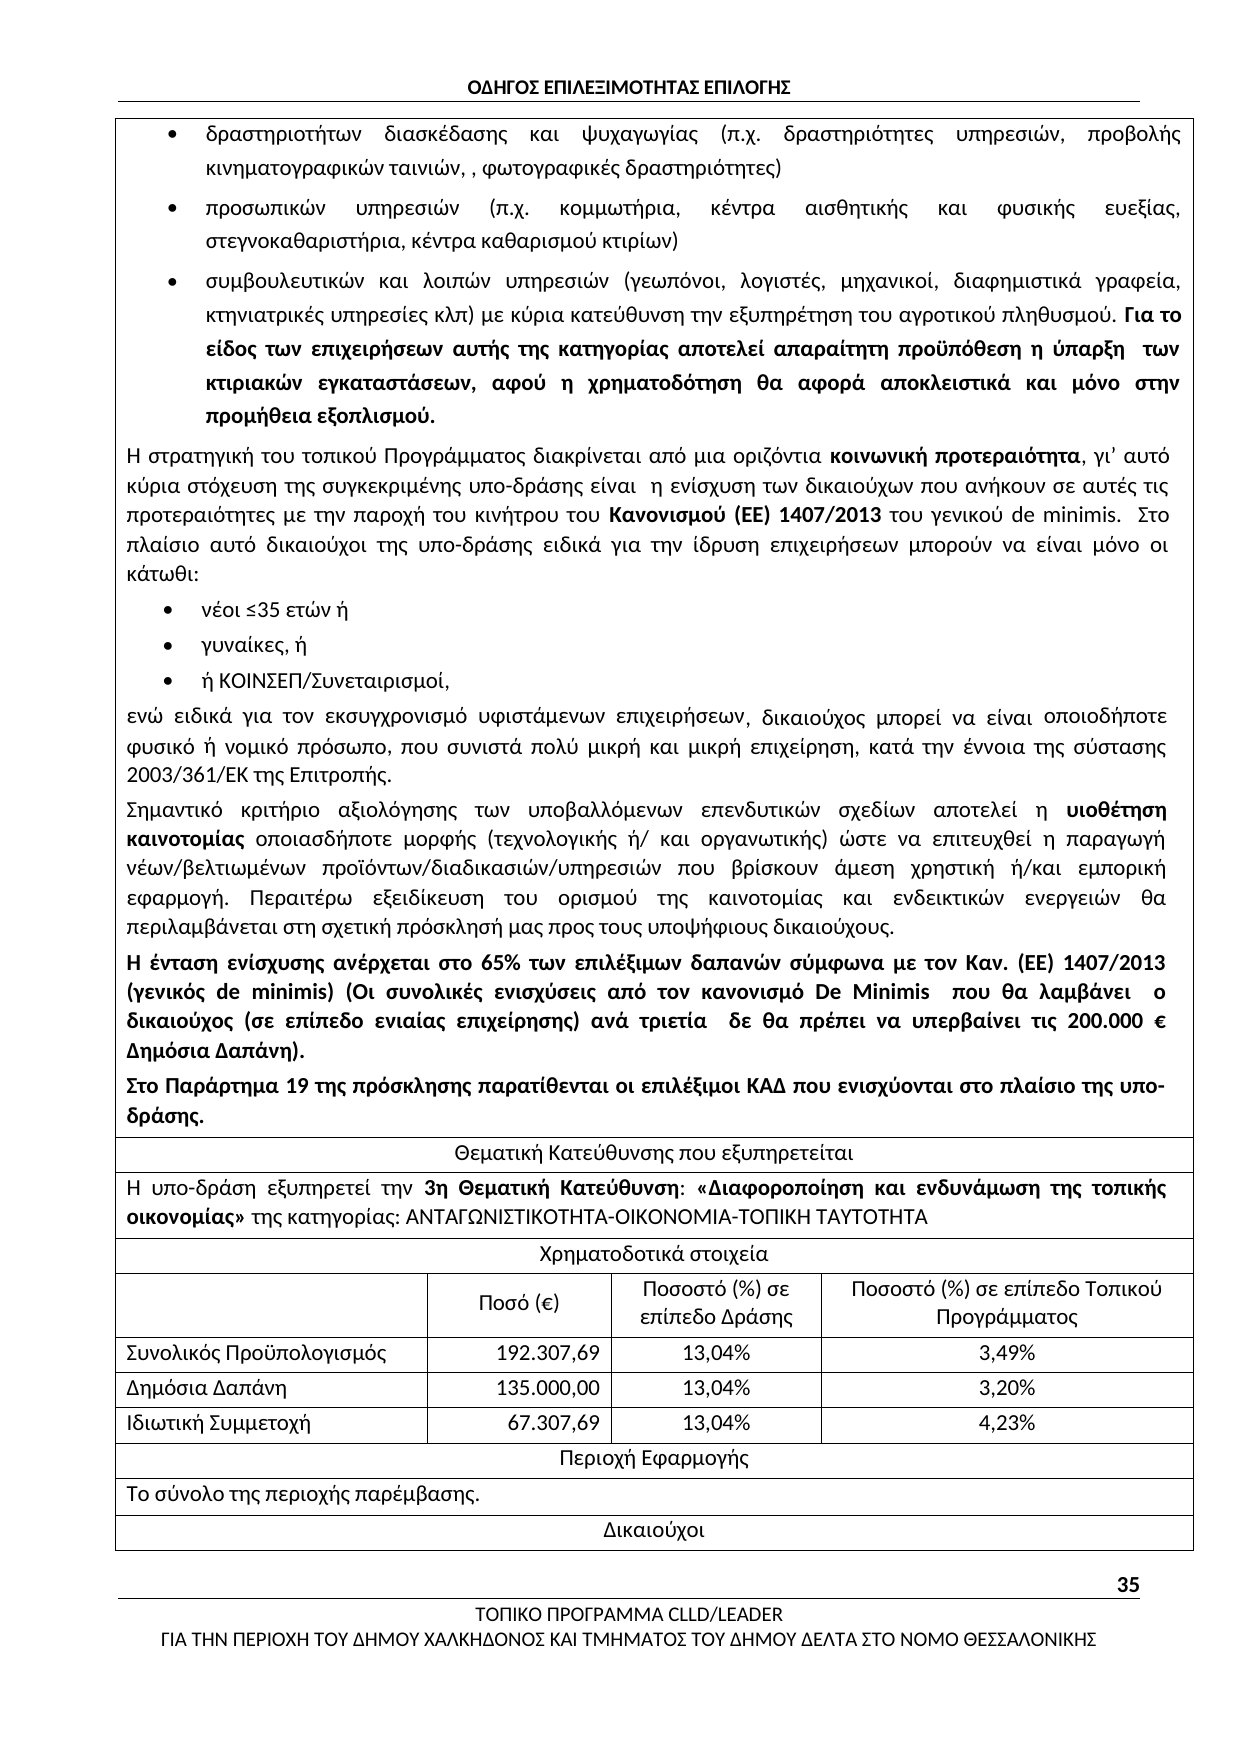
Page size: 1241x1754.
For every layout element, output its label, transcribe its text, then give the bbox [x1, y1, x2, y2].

table_cell Χρηματοδοτικά στοιχεία [116, 1239, 1193, 1273]
table_cell Ιδιωτική Συμμετοχή [116, 1408, 427, 1442]
table_cell Η υπο-δράση εξυπηρετεί την 3η Θεματική Κατεύθυνση: «Διαφοροποίηση και ενδυνάμωση της τοπικής οικονομίας» της κατηγορίας: ΑΝΤΑΓΩΝΙΣΤΙΚΟΤΗΤΑ-ΟΙΚΟΝΟΜΙΑ-ΤΟΠΙΚΗ ΤΑΥΤΟΤΗΤΑ [116, 1173, 1193, 1238]
table_cell 13,04% [612, 1408, 821, 1442]
table_cell 67.307,69 [428, 1408, 611, 1442]
table_cell Ποσοστό (%) σε επίπεδο Δράσης [612, 1274, 821, 1337]
table_cell 13,04% [612, 1338, 821, 1372]
table_cell Θεματική Κατεύθυνσης που εξυπηρετείται [116, 1138, 1193, 1172]
table_cell 192.307,69 [428, 1338, 611, 1372]
table_cell Ποσοστό (%) σε επίπεδο Τοπικού Προγράμματος [822, 1274, 1193, 1337]
table_cell Δημόσια Δαπάνη [116, 1373, 427, 1407]
table_cell 135.000,00 [428, 1373, 611, 1407]
table_cell Ποσό (€) [428, 1274, 611, 1337]
table_cell [116, 1274, 427, 1337]
table_cell Περιοχή Εφαρμογής [116, 1444, 1193, 1478]
table_cell Το σύνολο της περιοχής παρέμβασης. [116, 1479, 1193, 1514]
table_cell 4,23% [822, 1408, 1193, 1442]
table_cell 13,04% [612, 1373, 821, 1407]
table_cell Δικαιούχοι [116, 1516, 1193, 1550]
table_cell 3,49% [822, 1338, 1193, 1372]
table_cell 3,20% [822, 1373, 1193, 1407]
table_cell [116, 119, 1193, 1137]
table_cell Συνολικός Προϋπολογισμός [116, 1338, 427, 1372]
